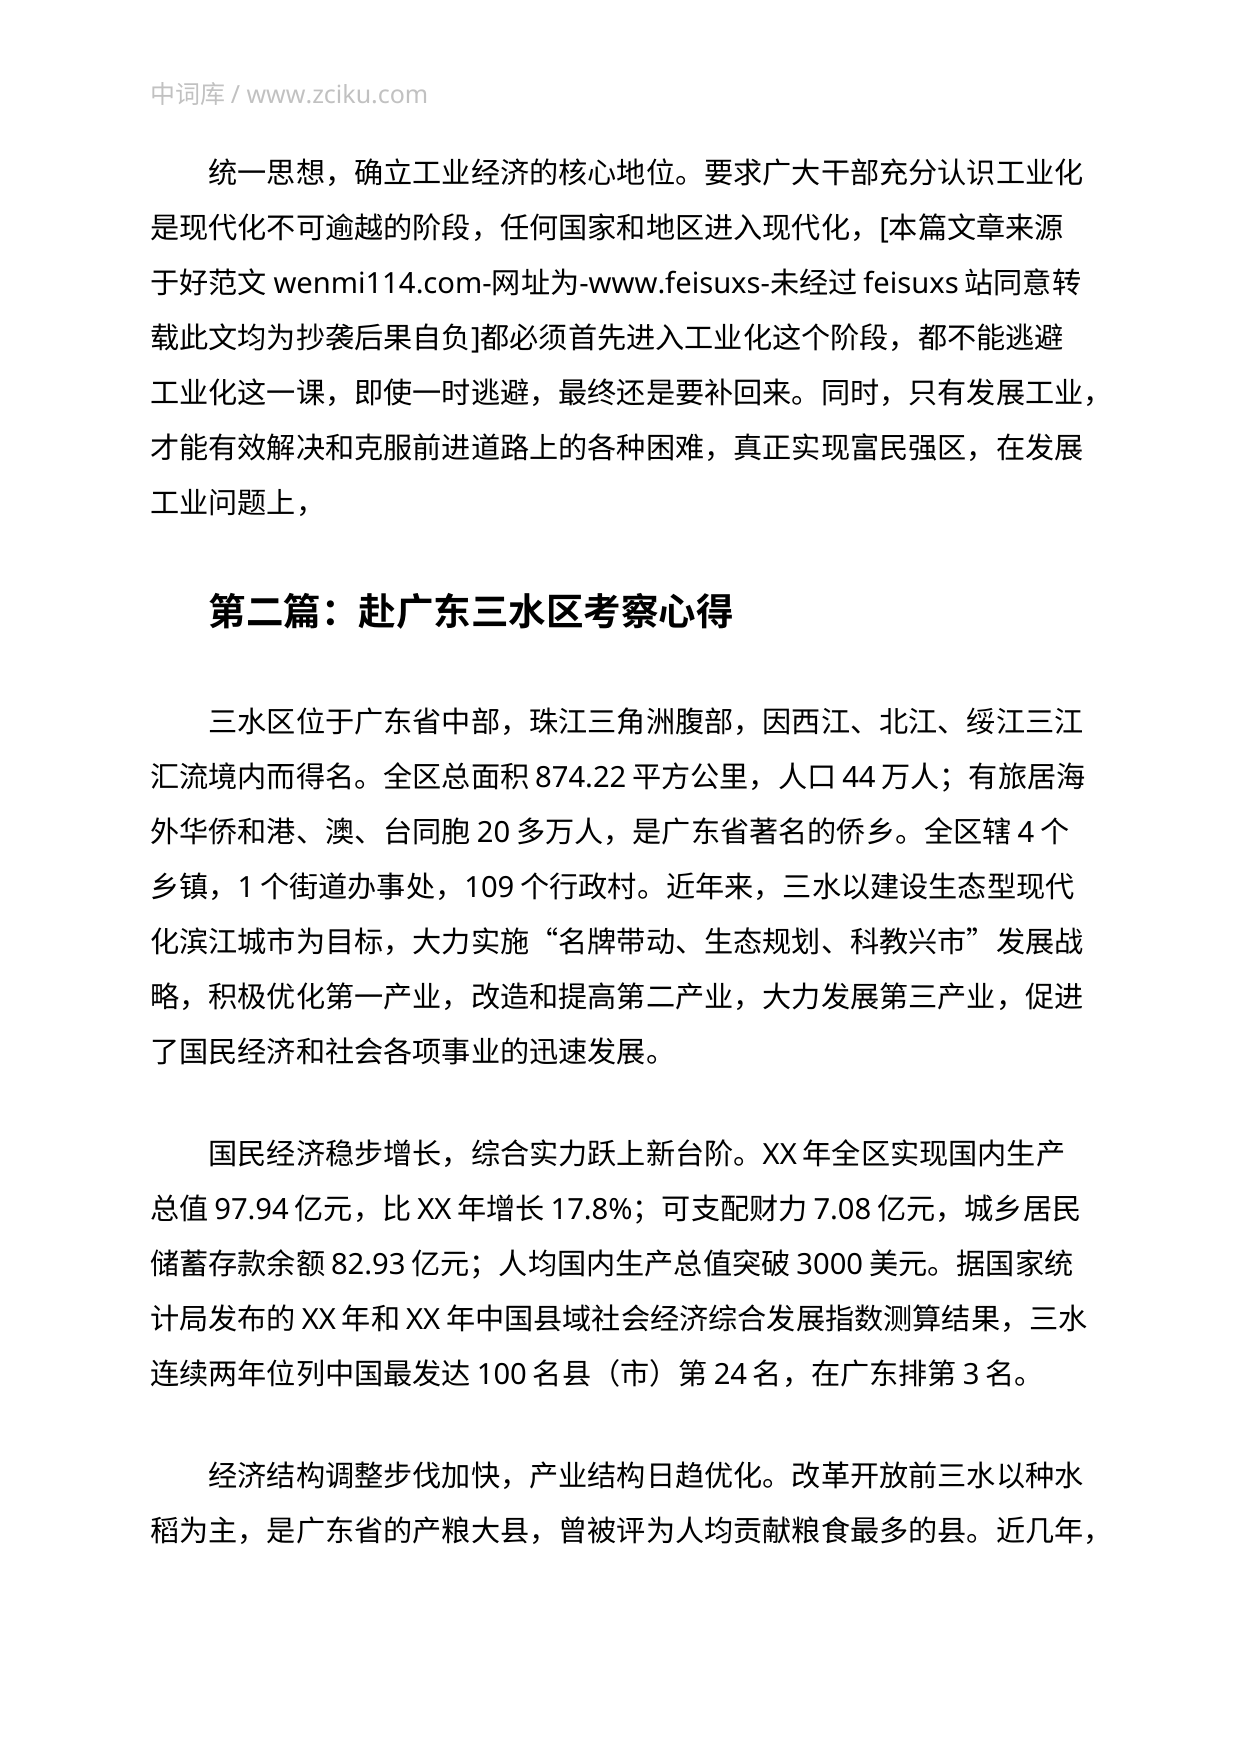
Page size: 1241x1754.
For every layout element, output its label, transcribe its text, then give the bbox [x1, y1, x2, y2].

text 国民经济稳步增长，综合实力跃上新台阶。XX年全区实现国内生产总值97.94亿元，比XX年增长17.8%；可支配财力7.08亿元，城乡居民储蓄存款余额82.93亿元；人均国内生产总值突破3000美元。据国家统计局发布的XX年和XX年中国县域社会经济综合发展指数测算结果，三水连续两年位列中国最发达100名县（市）第24名，在广东排第3名。 [150, 1130, 1090, 1393]
text 统一思想，确立工业经济的核心地位。要求广大干部充分认识工业化是现代化不可逾越的阶段，任何国家和地区进入现代化，[本篇文章来源于好范文 wenmi114.com-网址为-www.feisuxs-未经过feisuxs站同意转载此文均为抄袭后果自负]都必须首先进入工业化这个阶段，都不能逃避工业化这一课，即使一时逃避，最终还是要补回来。同时，只有发展工业，才能有效解决和克服前进道路上的各种困难，真正实现富民强区，在发展工业问题上， [150, 150, 1090, 522]
text 三水区位于广东省中部，珠江三角洲腹部，因西江、北江、绥江三江汇流境内而得名。全区总面积874.22平方公里，人口44万人；有旅居海外华侨和港、澳、台同胞20多万人，是广东省著名的侨乡。全区辖4个乡镇，1个街道办事处，109个行政村。近年来，三水以建设生态型现代化滨江城市为目标，大力实施“名牌带动、生态规划、科教兴市”发展战略，积极优化第一产业，改造和提高第二产业，大力发展第三产业，促进了国民经济和社会各项事业的迅速发展。 [150, 699, 1090, 1071]
text 第二篇：赴广东三水区考察心得 [150, 581, 1090, 636]
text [150, 1452, 1090, 1549]
